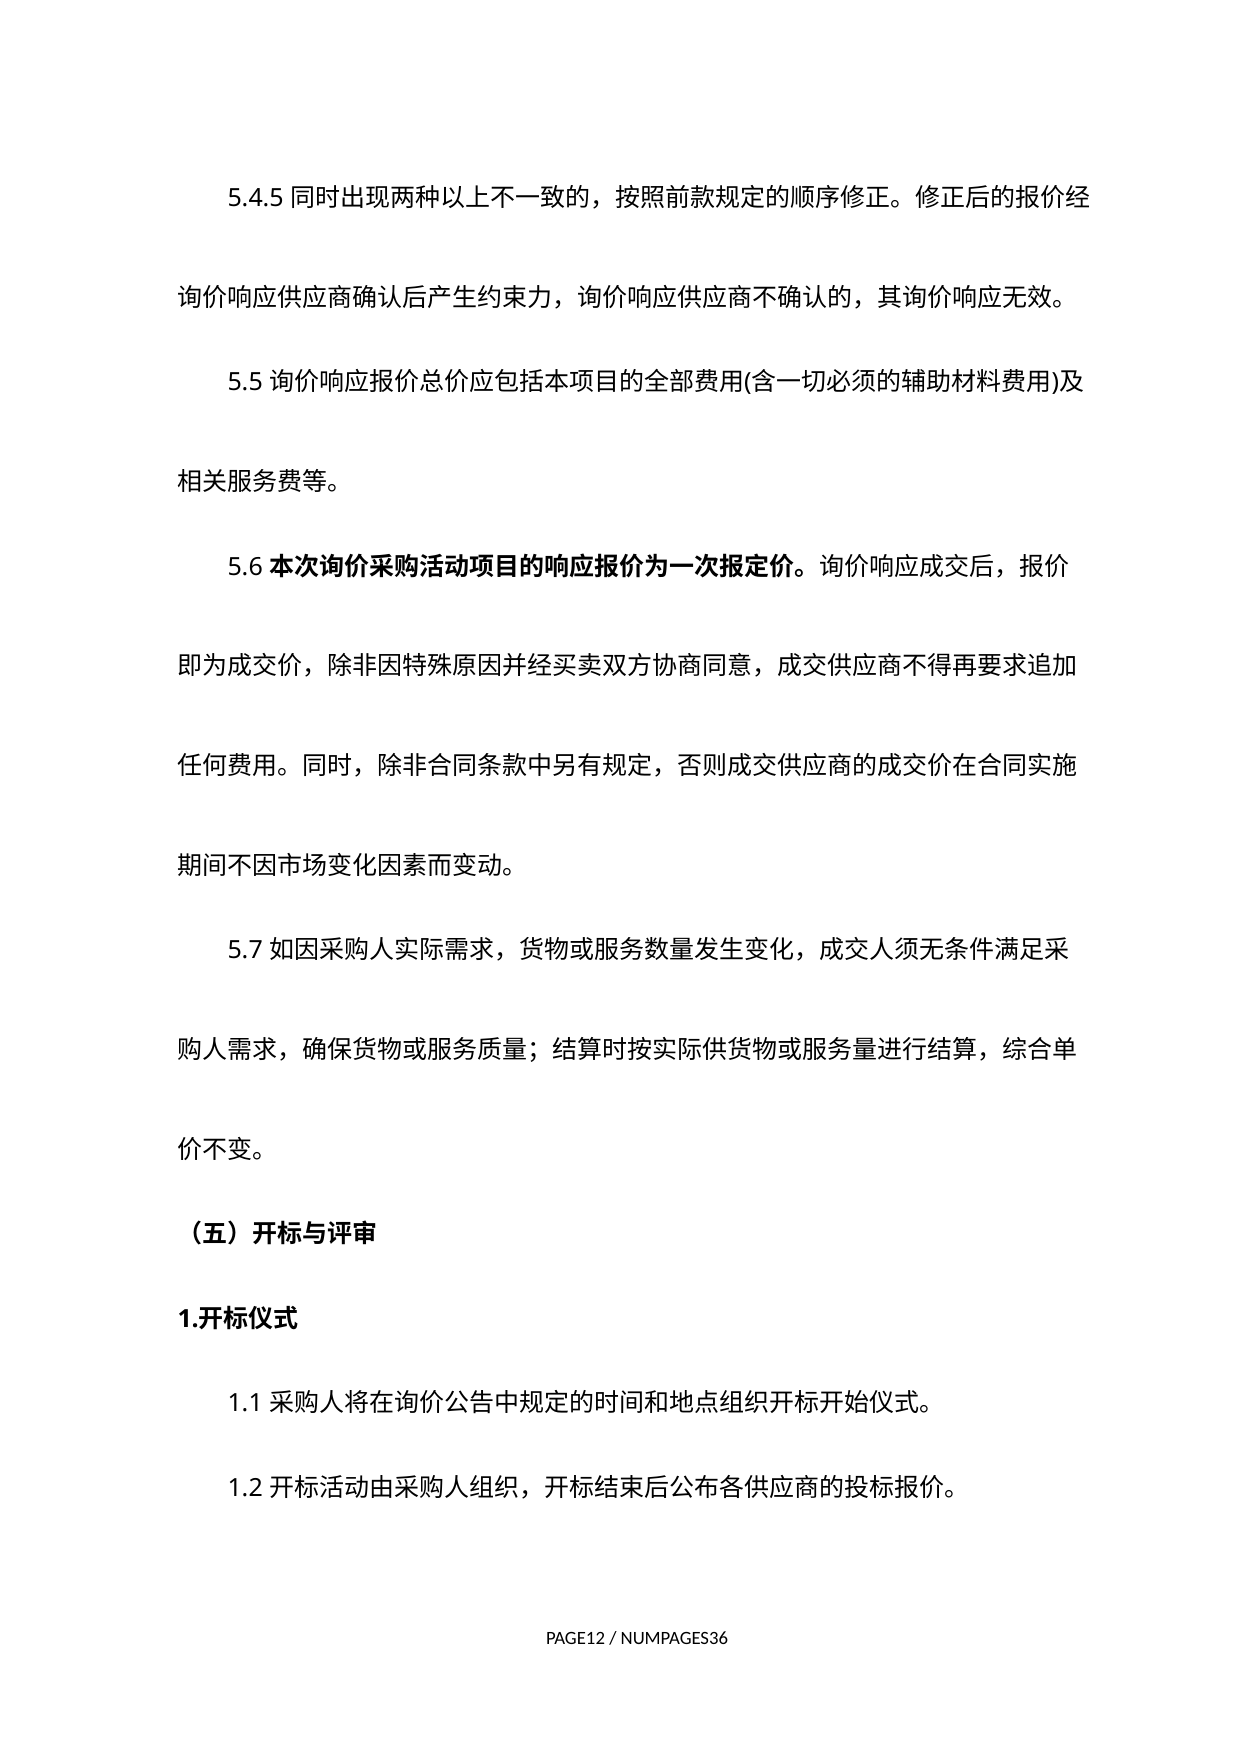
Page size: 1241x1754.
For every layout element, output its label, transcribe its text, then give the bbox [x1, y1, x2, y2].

text 1.2 开标活动由采购人组织，开标结束后公布各供应商的投标报价。 [177, 1452, 1092, 1519]
subtitle 1.开标仪式 [177, 1283, 1092, 1350]
text 5.7 如因采购人实际需求，货物或服务数量发生变化，成交人须无条件满足采购人需求，确保货物或服务质量；结算时按实际供货物或服务量进行结算，综合单价不变。 [177, 915, 1092, 1181]
text 5.5 询价响应报价总价应包括本项目的全部费用(含一切必须的辅助材料费用)及相关服务费等。 [177, 347, 1092, 513]
text 5.4.5 同时出现两种以上不一致的，按照前款规定的顺序修正。修正后的报价经询价响应供应商确认后产生约束力，询价响应供应商不确认的，其询价响应无效。 [177, 162, 1092, 329]
text 5.6 本次询价采购活动项目的响应报价为一次报定价。询价响应成交后，报价即为成交价，除非因特殊原因并经买卖双方协商同意，成交供应商不得再要求追加任何费用。同时，除非合同条款中另有规定，否则成交供应商的成交价在合同实施期间不因市场变化因素而变动。 [177, 531, 1092, 897]
subtitle （五）开标与评审 [177, 1199, 1092, 1265]
text 1.1 采购人将在询价公告中规定的时间和地点组织开标开始仪式。 [177, 1368, 1092, 1434]
